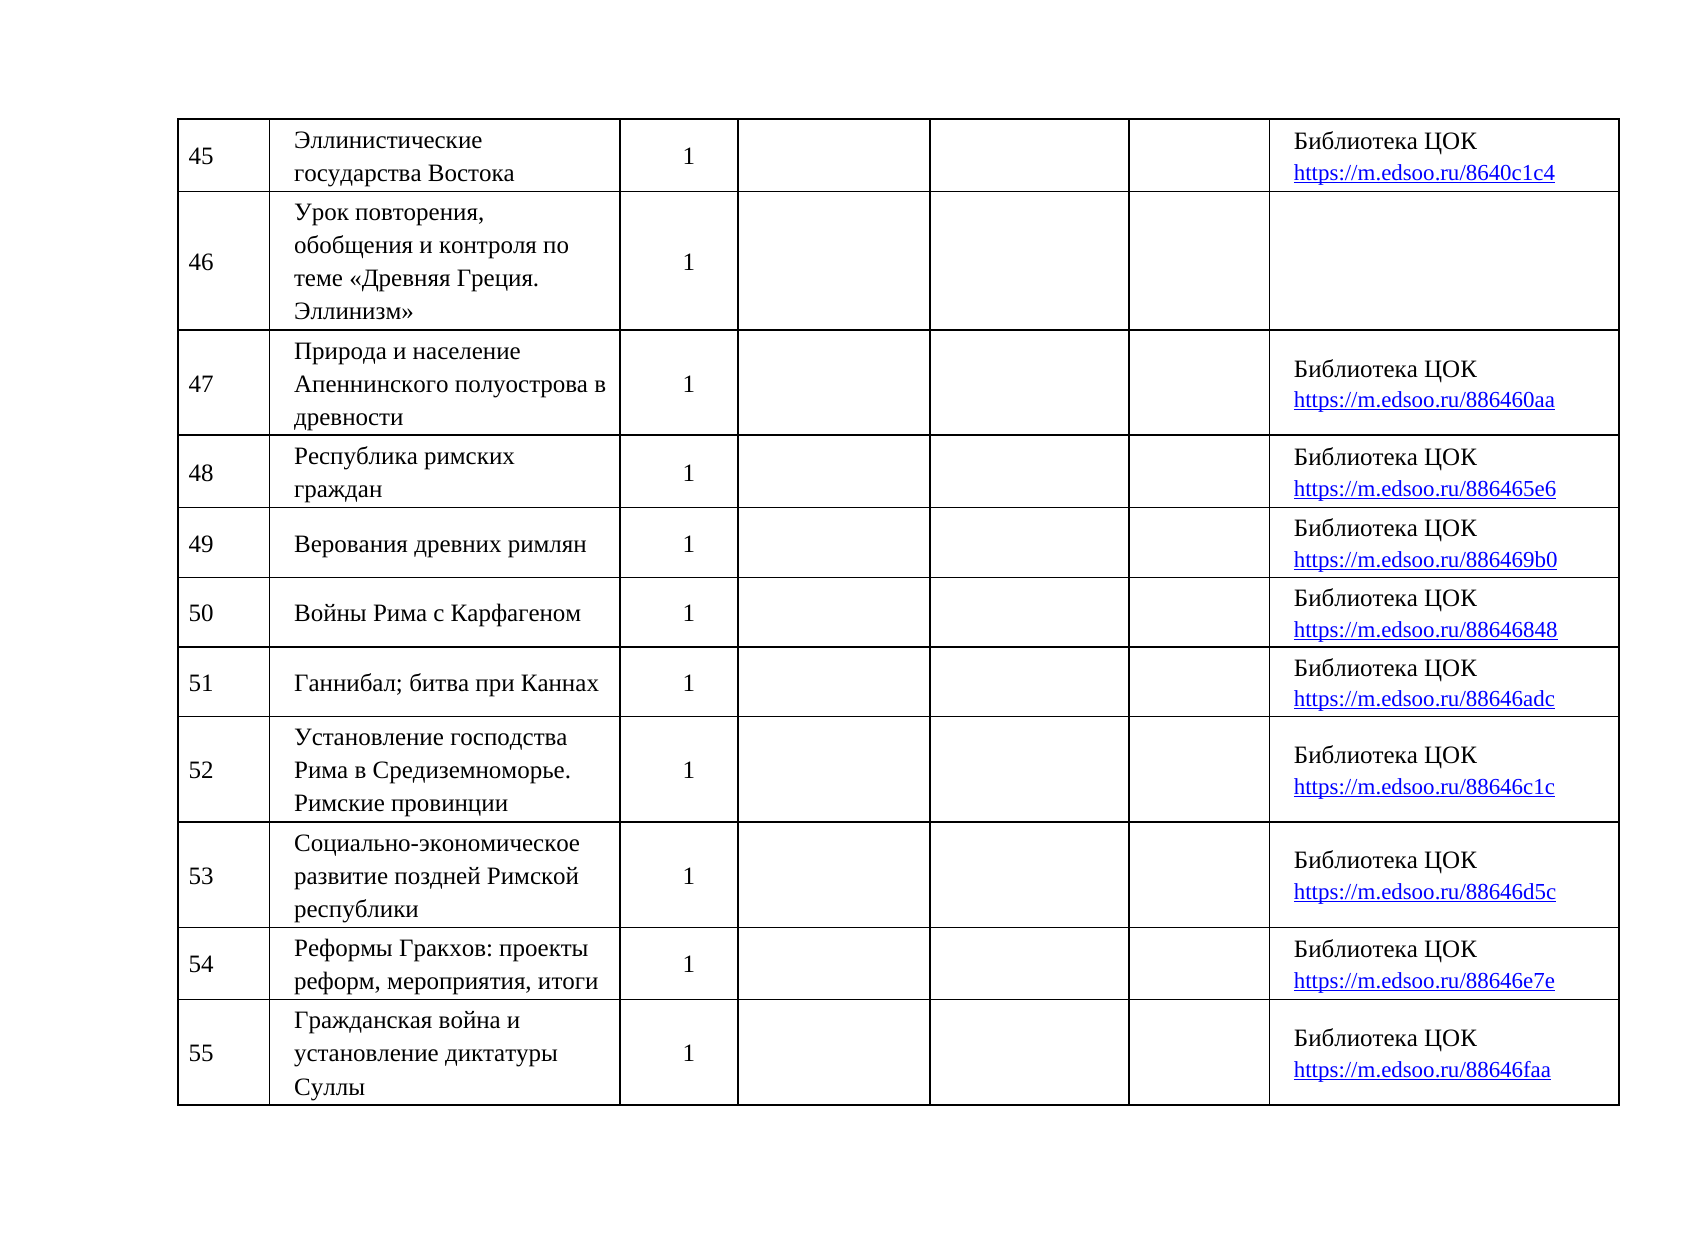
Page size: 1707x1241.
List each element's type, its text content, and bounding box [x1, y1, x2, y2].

table_cell [931, 1000, 1128, 1104]
table_cell [1130, 436, 1269, 507]
table_cell Библиотека ЦОК https://m.edsoo.ru/88646848 [1270, 578, 1618, 646]
table_cell [931, 648, 1128, 716]
table_cell 1 [621, 717, 737, 821]
table_cell 47 [179, 331, 269, 434]
table_cell 1 [621, 928, 737, 999]
table_cell Библиотека ЦОК https://m.edsoo.ru/88646adc [1270, 648, 1618, 716]
table_cell [1130, 508, 1269, 576]
table_cell [739, 648, 929, 716]
table_cell [1270, 192, 1618, 329]
table_cell 1 [621, 192, 737, 329]
table_cell Гражданская война и установление диктатуры Суллы [270, 1000, 619, 1104]
table_cell Библиотека ЦОК https://m.edsoo.ru/8640c1c4 [1270, 120, 1618, 191]
table_cell 54 [179, 928, 269, 999]
table_cell Библиотека ЦОК https://m.edsoo.ru/886469b0 [1270, 508, 1618, 576]
table_cell 48 [179, 436, 269, 507]
table_cell [739, 508, 929, 576]
table_cell 1 [621, 578, 737, 646]
table_cell 1 [621, 1000, 737, 1104]
table_cell [931, 436, 1128, 507]
table_cell [1130, 823, 1269, 926]
table_cell Библиотека ЦОК https://m.edsoo.ru/88646d5c [1270, 823, 1618, 926]
table_cell Реформы Гракхов: проекты реформ, мероприятия, итоги [270, 928, 619, 999]
table_cell [739, 1000, 929, 1104]
table_cell Верования древних римлян [270, 508, 619, 576]
table_cell Урок повторения, обобщения и контроля по теме «Древняя Греция. Эллинизм» [270, 192, 619, 329]
table_cell 50 [179, 578, 269, 646]
table_cell [739, 120, 929, 191]
table_cell 1 [621, 436, 737, 507]
table_cell 53 [179, 823, 269, 926]
table_cell Библиотека ЦОК https://m.edsoo.ru/88646e7e [1270, 928, 1618, 999]
table_cell [1130, 648, 1269, 716]
table_cell Республика римских граждан [270, 436, 619, 507]
table_cell 1 [621, 823, 737, 926]
table_cell [931, 508, 1128, 576]
table_cell Ганнибал; битва при Каннах [270, 648, 619, 716]
table_cell [739, 717, 929, 821]
table_cell [1130, 192, 1269, 329]
table_cell 1 [621, 508, 737, 576]
table_cell 52 [179, 717, 269, 821]
table_cell [739, 192, 929, 329]
table_cell [931, 120, 1128, 191]
table_cell Войны Рима с Карфагеном [270, 578, 619, 646]
table_cell 55 [179, 1000, 269, 1104]
table_cell Социально-экономическое развитие поздней Римской республики [270, 823, 619, 926]
table_cell 49 [179, 508, 269, 576]
table_cell Эллинистические государства Востока [270, 120, 619, 191]
table_cell Библиотека ЦОК https://m.edsoo.ru/886465e6 [1270, 436, 1618, 507]
table_cell [931, 823, 1128, 926]
table_cell [931, 928, 1128, 999]
table_cell [931, 192, 1128, 329]
table_cell [1130, 717, 1269, 821]
table_cell Установление господства Рима в Средиземноморье. Римские провинции [270, 717, 619, 821]
table_cell Природа и население Апеннинского полуострова в древности [270, 331, 619, 434]
table_cell 51 [179, 648, 269, 716]
table_cell [1130, 928, 1269, 999]
table_cell Библиотека ЦОК https://m.edsoo.ru/886460aa [1270, 331, 1618, 434]
table_cell 1 [621, 331, 737, 434]
table_cell [739, 331, 929, 434]
table_cell 46 [179, 192, 269, 329]
table_cell [739, 823, 929, 926]
table_cell 1 [621, 648, 737, 716]
table_cell [931, 331, 1128, 434]
table_cell [931, 578, 1128, 646]
table_cell [739, 928, 929, 999]
table_cell Библиотека ЦОК https://m.edsoo.ru/88646faa [1270, 1000, 1618, 1104]
table_cell [1130, 578, 1269, 646]
table_cell [739, 436, 929, 507]
table_cell [1130, 331, 1269, 434]
table_cell [1130, 1000, 1269, 1104]
table_cell 45 [179, 120, 269, 191]
table_cell [739, 578, 929, 646]
table_cell [931, 717, 1128, 821]
table_cell Библиотека ЦОК https://m.edsoo.ru/88646c1c [1270, 717, 1618, 821]
table_cell 1 [621, 120, 737, 191]
table_cell [1130, 120, 1269, 191]
